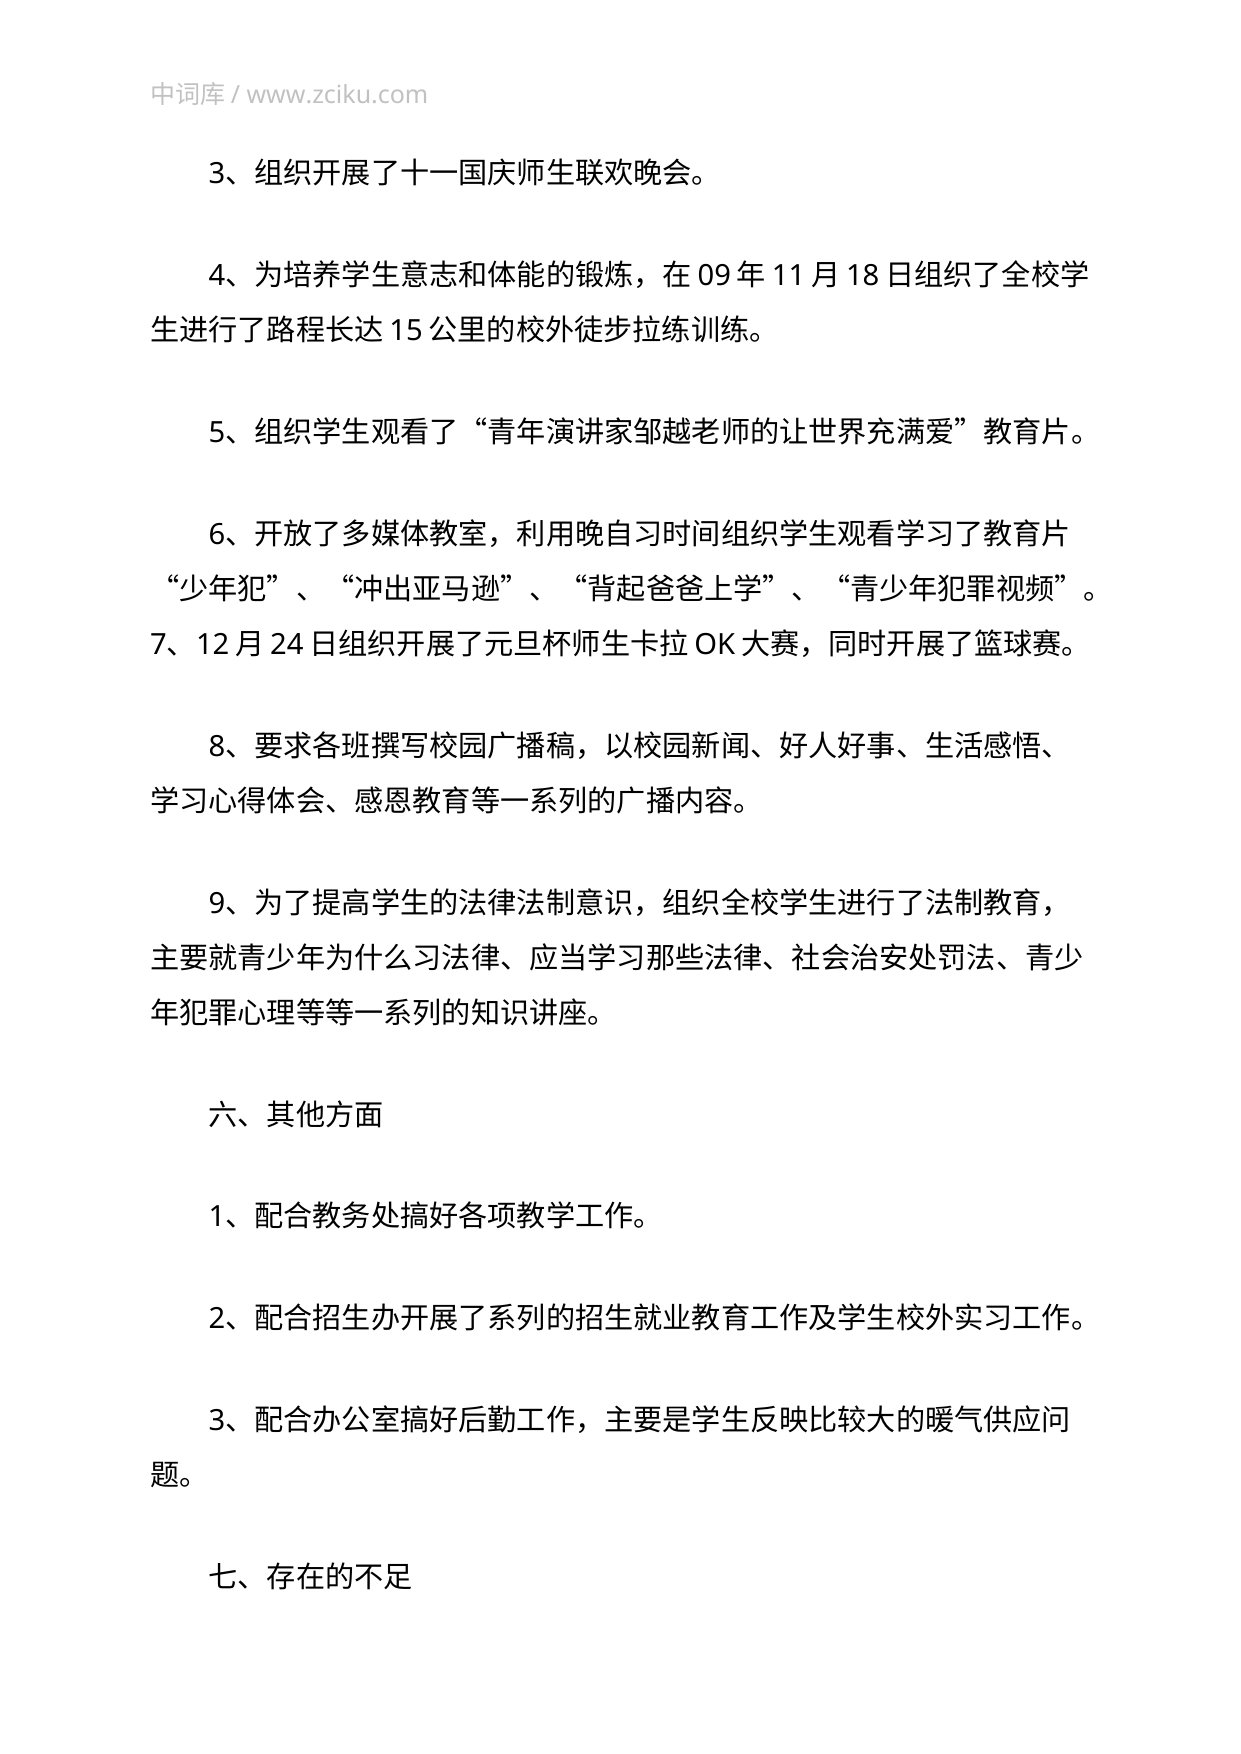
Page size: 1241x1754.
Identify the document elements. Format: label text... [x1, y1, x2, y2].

text 1、配合教务处搞好各项教学工作。 [150, 1193, 1090, 1235]
text 六、其他方面 [150, 1091, 1090, 1133]
text 七、存在的不足 [150, 1554, 1090, 1596]
text 2、配合招生办开展了系列的招生就业教育工作及学生校外实习工作。 [150, 1295, 1090, 1337]
text 8、要求各班撰写校园广播稿，以校园新闻、好人好事、生活感悟、学习心得体会、感恩教育等一系列的广播内容。 [150, 723, 1090, 820]
text 4、为培养学生意志和体能的锻炼，在09年11月18日组织了全校学生进行了路程长达15公里的校外徒步拉练训练。 [150, 252, 1090, 349]
text 3、配合办公室搞好后勤工作，主要是学生反映比较大的暖气供应问题。 [150, 1397, 1090, 1494]
text 6、开放了多媒体教室，利用晚自习时间组织学生观看学习了教育片“少年犯”、“冲出亚马逊”、“背起爸爸上学”、“青少年犯罪视频”。7、12月24日组织开展了元旦杯师生卡拉OK大赛，同时开展了篮球赛。 [150, 511, 1090, 663]
text 3、组织开展了十一国庆师生联欢晚会。 [150, 150, 1090, 192]
text 9、为了提高学生的法律法制意识，组织全校学生进行了法制教育，主要就青少年为什么习法律、应当学习那些法律、社会治安处罚法、青少年犯罪心理等等一系列的知识讲座。 [150, 879, 1090, 1032]
text 5、组织学生观看了“青年演讲家邹越老师的让世界充满爱”教育片。 [150, 409, 1090, 451]
